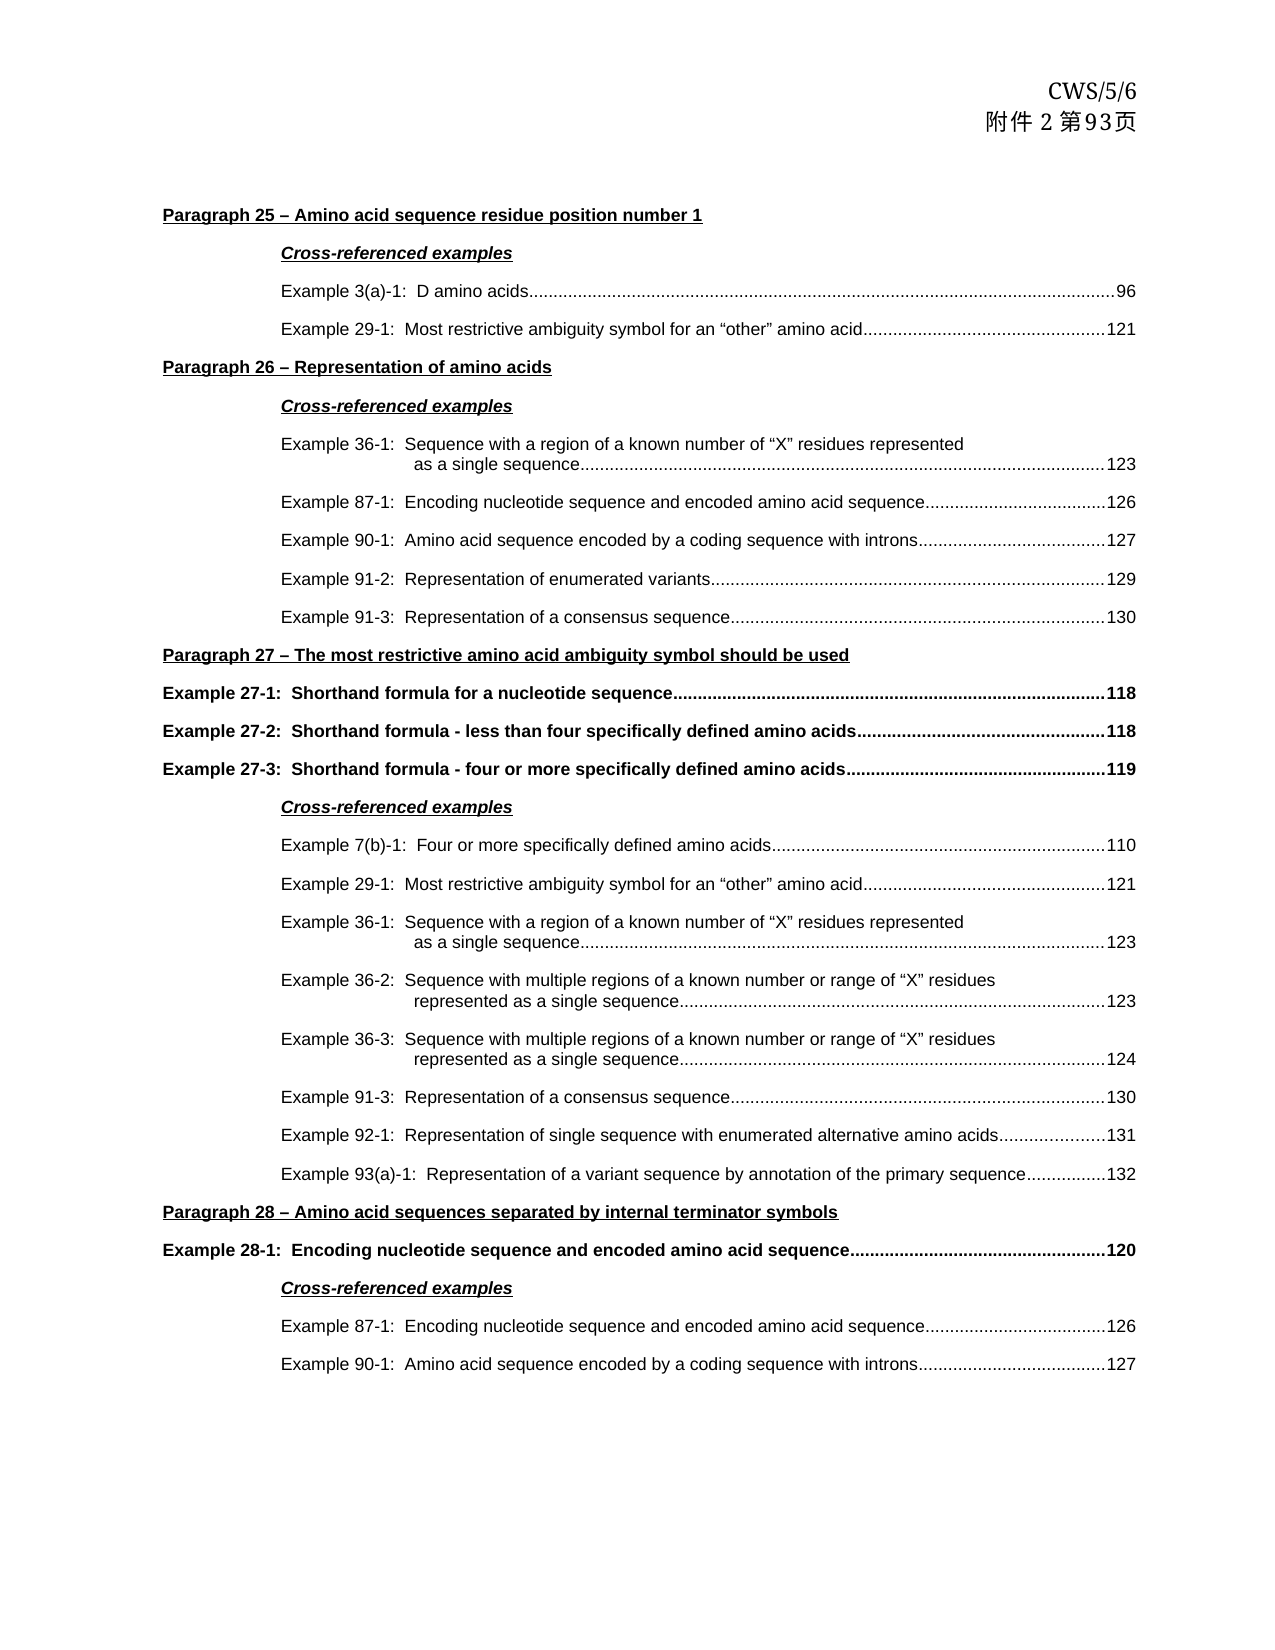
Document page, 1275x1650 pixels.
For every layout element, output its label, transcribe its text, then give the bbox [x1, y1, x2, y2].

text Example 36-2: Sequence with multiple regions of a known number or range of “X” residues [281, 970, 1184, 990]
text Paragraph 26 – Representation of amino acids [162, 357, 1184, 378]
text Example 27-1: Shorthand formula for a nucleotide sequence 118 [162, 683, 1137, 703]
text Example 29-1: Most restrictive ambiguity symbol for an “other” amino acid 121 [281, 873, 1137, 894]
text Example 3(a)-1: D amino acids 96 [281, 281, 1137, 301]
text Example 87-1: Encoding nucleotide sequence and encoded amino acid sequence 126 [281, 1316, 1137, 1336]
text Example 28-1: Encoding nucleotide sequence and encoded amino acid sequence 120 [162, 1239, 1137, 1260]
text represented as a single sequence 123 [413, 990, 1137, 1011]
text as a single sequence 123 [413, 454, 1137, 474]
text Example 27-2: Shorthand formula - less than four specifically defined amino acids 118 [162, 721, 1137, 741]
text represented as a single sequence 124 [413, 1049, 1137, 1069]
text Cross-referenced examples [162, 243, 1184, 263]
text Example 93(a)-1: Representation of a variant sequence by annotation of the primary sequence 132 [281, 1163, 1137, 1184]
text Cross-referenced examples [206, 797, 1137, 817]
text Cross-referenced examples [206, 1278, 1137, 1298]
text Example 36-1: Sequence with a region of a known number of “X” residues represented [281, 433, 1184, 454]
text Paragraph 28 – Amino acid sequences separated by internal terminator symbols [162, 1201, 1184, 1222]
text Example 36-3: Sequence with multiple regions of a known number or range of “X” residues [281, 1028, 1184, 1049]
text Cross-referenced examples [162, 395, 1184, 416]
text Example 92-1: Representation of single sequence with enumerated alternative amino acids 131 [281, 1125, 1137, 1146]
text Example 91-3: Representation of a consensus sequence 130 [281, 606, 1137, 627]
text as a single sequence 123 [413, 932, 1137, 952]
text Example 7(b)-1: Four or more specifically defined amino acids 110 [281, 835, 1137, 856]
text Paragraph 25 – Amino acid sequence residue position number 1 [162, 205, 1184, 225]
text Example 91-2: Representation of enumerated variants 129 [281, 568, 1137, 589]
text Example 87-1: Encoding nucleotide sequence and encoded amino acid sequence 126 [281, 492, 1137, 512]
text Example 36-1: Sequence with a region of a known number of “X” residues represented [281, 911, 1184, 932]
text Example 27-3: Shorthand formula - four or more specifically defined amino acids 119 [162, 759, 1137, 779]
text Example 90-1: Amino acid sequence encoded by a coding sequence with introns 127 [281, 530, 1137, 551]
text Example 90-1: Amino acid sequence encoded by a coding sequence with introns 127 [281, 1354, 1137, 1374]
text Example 91-3: Representation of a consensus sequence 130 [281, 1087, 1137, 1107]
text Example 29-1: Most restrictive ambiguity symbol for an “other” amino acid 121 [281, 319, 1137, 339]
text Paragraph 27 – The most restrictive amino acid ambiguity symbol should be used [162, 644, 1184, 665]
